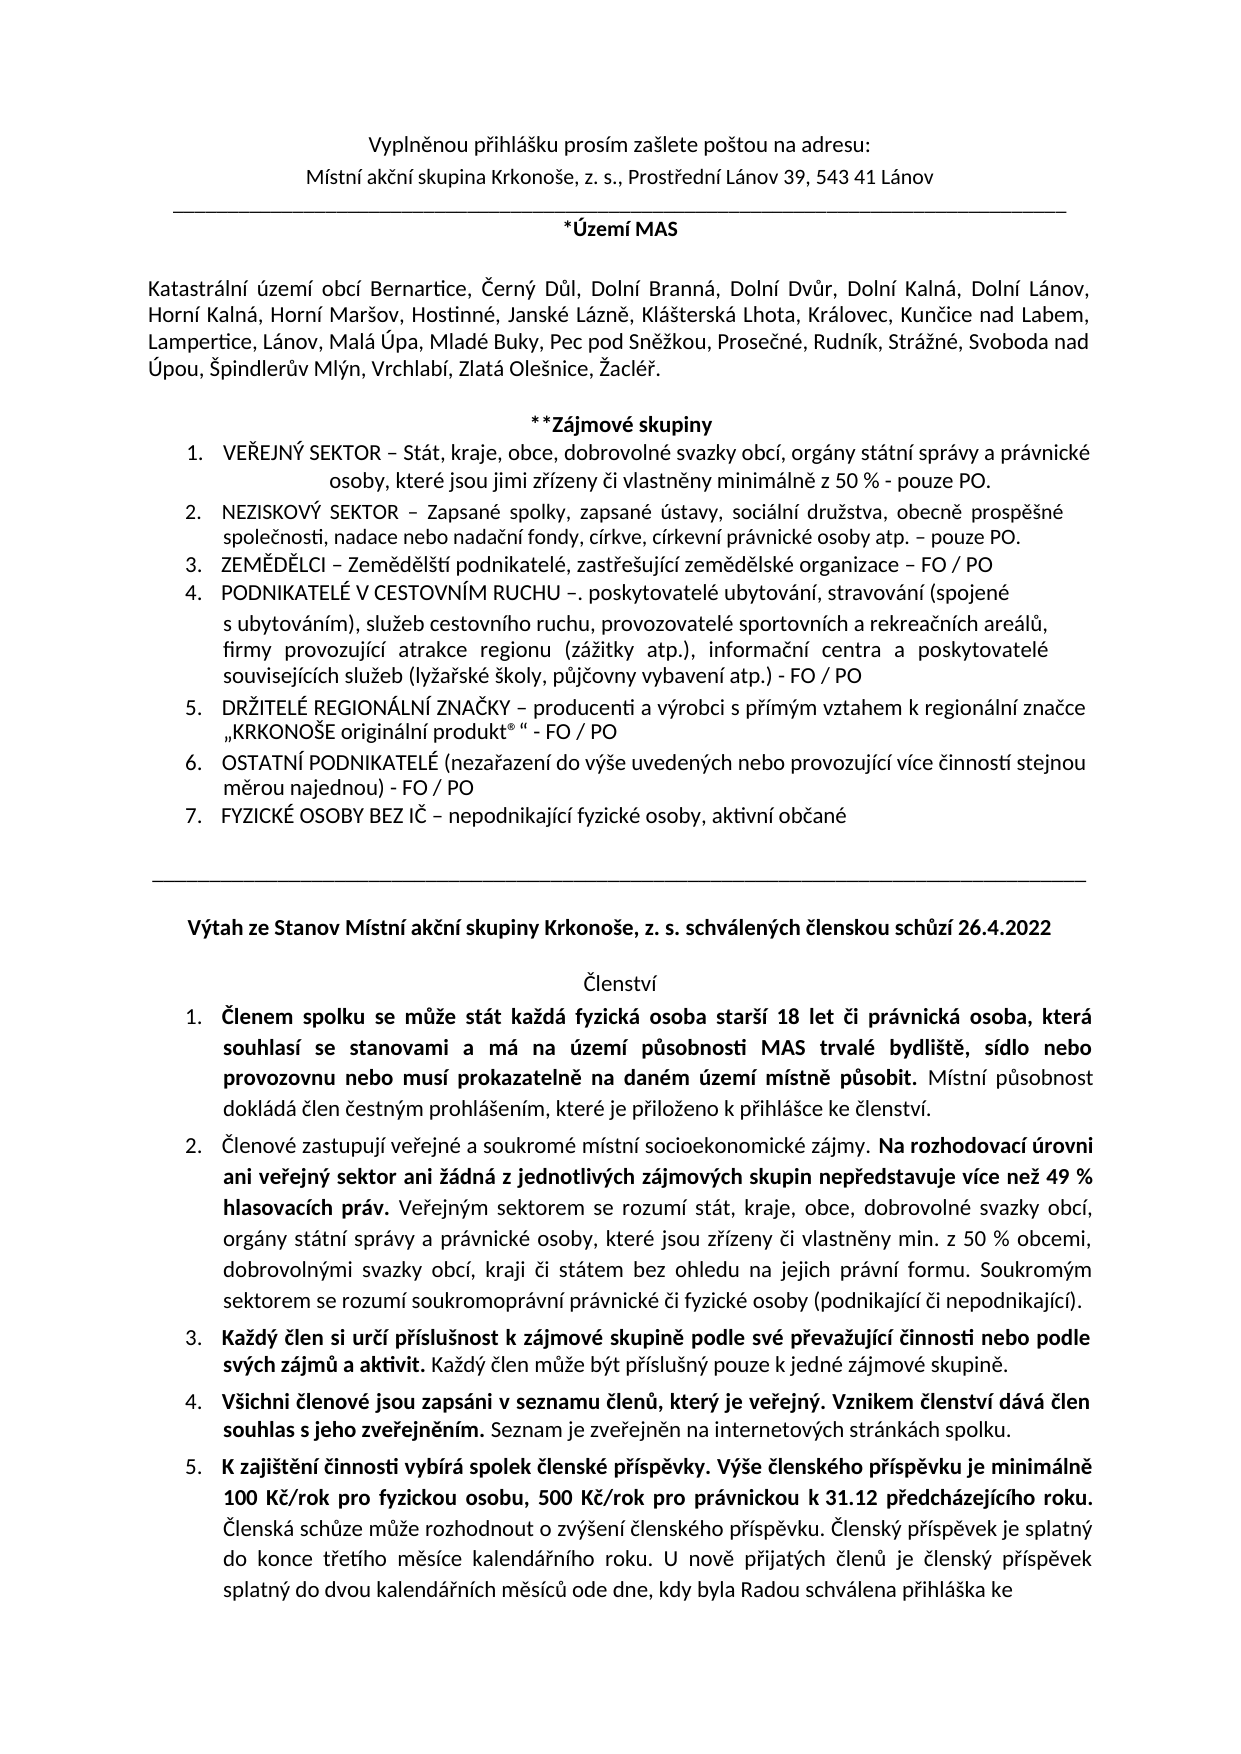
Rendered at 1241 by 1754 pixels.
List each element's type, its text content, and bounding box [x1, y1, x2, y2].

text Výtah ze Stanov Místní akční skupiny Krkonoše, z. s. schválených členskou schůzí 26.4.2022 [148, 913, 1092, 941]
list PODNIKATELÉ V CESTOVNÍM RUCHU –. poskytovatelé ubytování, stravování (spojené [185, 578, 1094, 606]
text s ubytováním), služeb cestovního ruchu, provozovatelé sportovních a rekreačních areálů, firmy provozující atrakce regionu (zážitky atp.), informační centra a poskytovatelé souvisejících služeb (lyžařské školy, půjčovny vybavení atp.) - FO / PO [223, 611, 1050, 689]
list Členové zastupují veřejné a soukromé místní socioekonomické zájmy. Na rozhodovací úrovni ani veřejný sektor ani žádná z jednotlivých zájmových skupin nepředstavuje více než 49 % hlasovacích práv. Veřejným sektorem se rozumí stát, kraje, obce, dobrovolné svazky obcí, orgány státní správy a právnické osoby, které jsou zřízeny či vlastněny min. z 50 % obcemi, dobrovolnými svazky obcí, kraji či státem bez ohledu na jejich právní formu. Soukromým sektorem se rozumí soukromoprávní právnické či fyzické osoby (podnikající či nepodnikající). [185, 1131, 1094, 1314]
list DRŽITELÉ REGIONÁLNÍ ZNAČKY – producenti a výrobci s přímým vztahem k regionální značce „KRKONOŠE originální produkt®“ - FO / PO [185, 694, 1087, 746]
text osoby, které jsou jimi zřízeny či vlastněny minimálně z 50 % - pouze PO. [329, 466, 1094, 494]
list NEZISKOVÝ SEKTOR – Zapsané spolky, zapsané ústavy, sociální družstva, obecně prospěšné společnosti, nadace nebo nadační fondy, církve, církevní právnické osoby atp. – pouze PO. [185, 499, 1064, 550]
list VEŘEJNÝ SEKTOR – Stát, kraje, obce, dobrovolné svazky obcí, orgány státní správy a právnické [186, 438, 1094, 466]
text Místní akční skupina Krkonoše, z. s., Prostřední Lánov 39, 543 41 Lánov __________________________________________________________________________________ *Území MAS [148, 164, 1092, 242]
text Členství [148, 969, 1092, 997]
text **Zájmové skupiny [148, 410, 1094, 438]
list Každý člen si určí příslušnost k zájmové skupině podle své převažující činnosti nebo podle svých zájmů a aktivit. Každý člen může být příslušný pouze k jedné zájmové skupině. [185, 1323, 1092, 1378]
list K zajištění činnosti vybírá spolek členské příspěvky. Výše členského příspěvku je minimálně 100 Kč/rok pro fyzickou osobu, 500 Kč/rok pro právnickou k 31.12 předcházejícího roku. Členská schůze může rozhodnout o zvýšení členského příspěvku. Členský příspěvek je splatný do konce třetího měsíce kalendářního roku. U nově přijatých členů je členský příspěvek splatný do dvou kalendářních měsíců ode dne, kdy byla Radou schválena přihláška ke [185, 1452, 1094, 1603]
list Členem spolku se může stát každá fyzická osoba starší 18 let či právnická osoba, která souhlasí se stanovami a má na území působnosti MAS trvalé bydliště, sídlo nebo provozovnu nebo musí prokazatelně na daném území místně působit. Místní působnost dokládá člen čestným prohlášením, které je přiloženo k přihlášce ke členství. [185, 1002, 1094, 1122]
text Katastrální území obcí Bernartice, Černý Důl, Dolní Branná, Dolní Dvůr, Dolní Kalná, Dolní Lánov, Horní Kalná, Horní Maršov, Hostinné, Janské Lázně, Klášterská Lhota, Královec, Kunčice nad Labem, Lampertice, Lánov, Malá Úpa, Mladé Buky, Pec pod Sněžkou, Prosečné, Rudník, Strážné, Svoboda nad Úpou, Špindlerův Mlýn, Vrchlabí, Zlatá Olešnice, Žacléř. [148, 275, 1092, 382]
text __________________________________________________________________________________ [152, 857, 1094, 885]
list OSTATNÍ PODNIKATELÉ (nezařazení do výše uvedených nebo provozující více činností stejnou měrou najednou) - FO / PO [185, 750, 1087, 801]
list Všichni členové jsou zapsáni v seznamu členů, který je veřejný. Vznikem členství dává člen souhlas s jeho zveřejněním. Seznam je zveřejněn na internetových stránkách spolku. [185, 1388, 1092, 1443]
list ZEMĚDĚLCI – Zemědělští podnikatelé, zastřešující zemědělské organizace – FO / PO [185, 550, 1094, 578]
list FYZICKÉ OSOBY BEZ IČ – nepodnikající fyzické osoby, aktivní občané [185, 801, 1094, 829]
text Vyplněnou přihlášku prosím zašlete poštou na adresu: [148, 131, 1092, 159]
